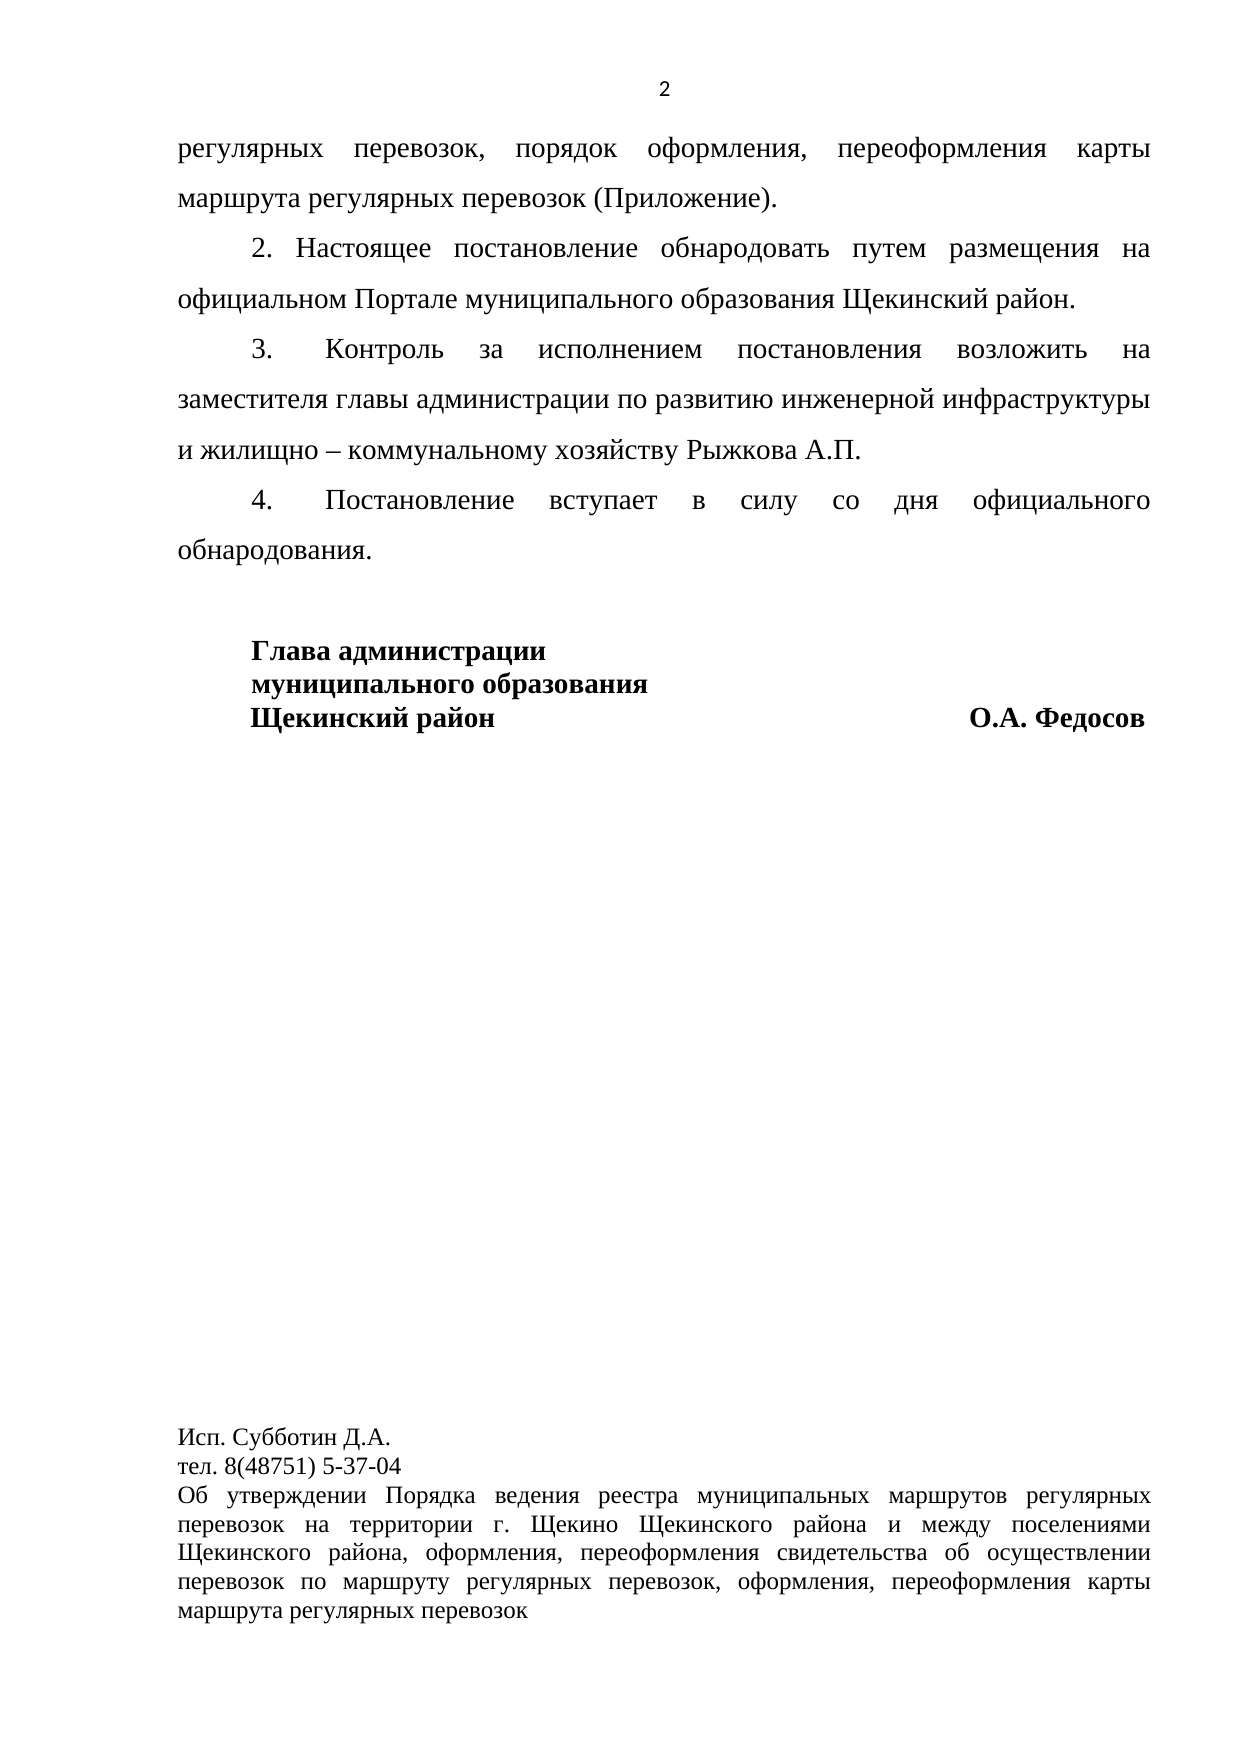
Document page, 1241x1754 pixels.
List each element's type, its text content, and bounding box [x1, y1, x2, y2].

text 4. Постановление вступает в силу со дня официального обнародования. [177, 482, 1152, 566]
text Глава администрации [177, 633, 1152, 667]
text Щекинский район О.А. Федосов [177, 700, 1152, 734]
text Исп. Субботин Д.А. [177, 1422, 1152, 1451]
text тел. 8(48751) 5-37-04 [177, 1451, 1152, 1480]
text 3. Контроль за исполнением постановления возложить на заместителя главы администрации по развитию инженерной инфраструктуры и жилищно – коммунальному хозяйству Рыжкова А.П. [177, 331, 1152, 465]
text Об утверждении Порядка ведения реестра муниципальных маршрутов регулярных перевозок на территории г. Щекино Щекинского района и между поселениями Щекинского района, оформления, переоформления свидетельства об осуществлении перевозок по маршруту регулярных перевозок, оформления, переоформления карты маршрута регулярных перевозок [177, 1480, 1152, 1624]
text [177, 130, 1152, 214]
text муниципального образования [177, 667, 1152, 700]
text 2. Настоящее постановление обнародовать путем размещения на официальном Портале муниципального образования Щекинский район. [177, 231, 1152, 314]
